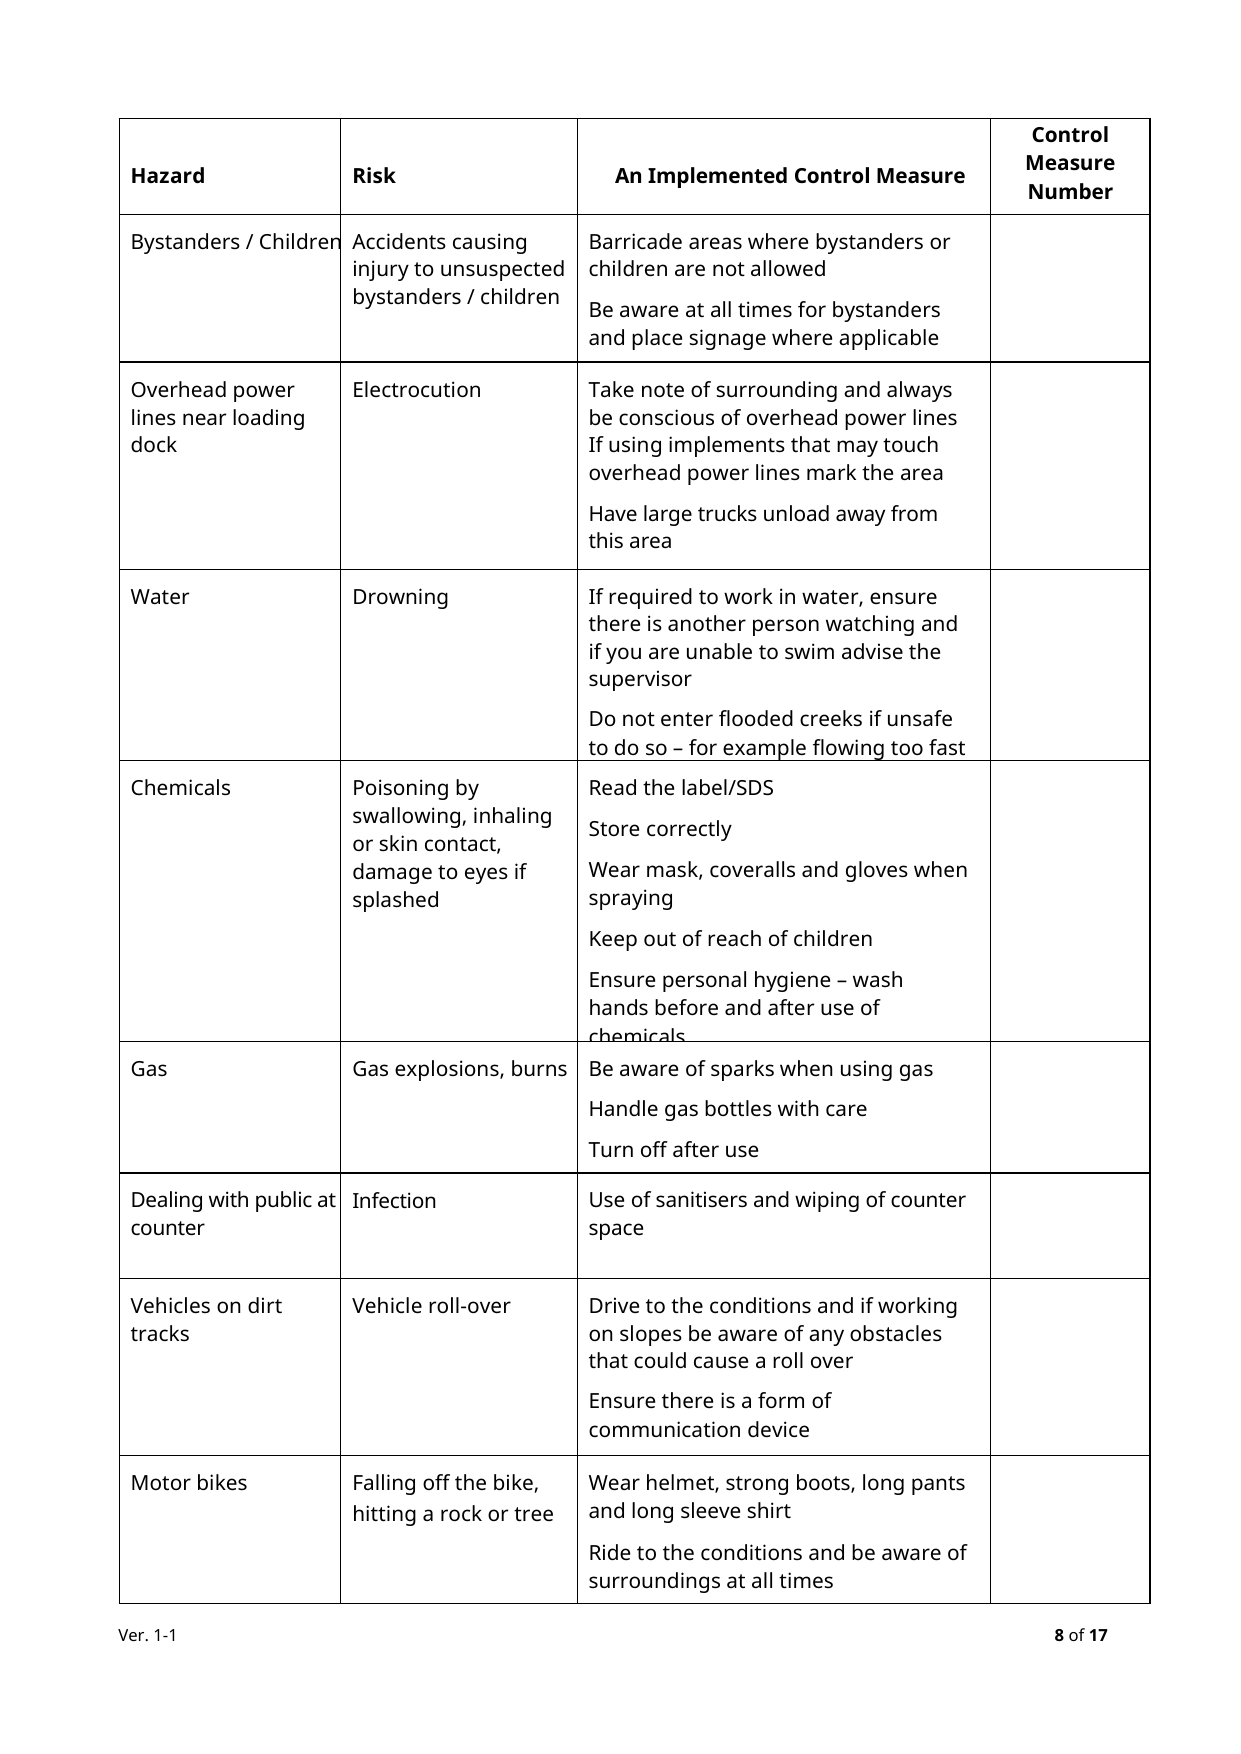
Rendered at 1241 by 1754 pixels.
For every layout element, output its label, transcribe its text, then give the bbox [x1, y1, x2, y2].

table_cell Vehicle roll-over [341, 1279, 577, 1454]
table_cell Barricade areas where bystanders or children are not allowed Be aware at all times for bystanders and place signage where applicable [578, 215, 990, 361]
table_cell Gas [120, 1042, 340, 1172]
table_cell Poisoning by swallowing, inhaling or skin contact, damage to eyes if splashed [341, 761, 577, 1041]
table_cell Wear helmet, strong boots, long pants and long sleeve shirt Ride to the conditions and be aware of surroundings at all times [578, 1456, 990, 1603]
table_cell Chemicals [120, 761, 340, 1041]
table_cell Use of sanitisers and wiping of counter space [578, 1174, 990, 1278]
table_header Control Measure Number [991, 119, 1149, 214]
table_cell [991, 1042, 1149, 1172]
table_cell Vehicles on dirt tracks [120, 1279, 340, 1454]
table_cell Dealing with public at counter [120, 1174, 340, 1278]
table_cell Overhead power lines near loading dock [120, 363, 340, 569]
table_cell Drowning [341, 570, 577, 760]
table_cell Water [120, 570, 340, 760]
table_cell [991, 570, 1149, 760]
table_cell Infection [341, 1174, 577, 1278]
table_header Hazard [120, 119, 340, 214]
table_cell Gas explosions, burns [341, 1042, 577, 1172]
table_cell Drive to the conditions and if working on slopes be aware of any obstacles that could cause a roll over Ensure there is a form of communication device [578, 1279, 990, 1454]
table_cell Electrocution [341, 363, 577, 569]
table_cell [991, 1174, 1149, 1278]
table_cell [991, 215, 1149, 361]
table_cell [991, 363, 1149, 569]
table_cell [991, 761, 1149, 1041]
table_cell Take note of surrounding and always be conscious of overhead power lines If using implements that may touch overhead power lines mark the area Have large trucks unload away from this area [578, 363, 990, 569]
table_cell If required to work in water, ensure there is another person watching and if you are unable to swim advise the supervisor Do not enter flooded creeks if unsafe to do so – for example flowing too fast [578, 570, 990, 760]
table_cell Falling off the bike, hitting a rock or tree [341, 1456, 577, 1603]
table_cell [991, 1279, 1149, 1454]
table_cell Be aware of sparks when using gas Handle gas bottles with care Turn off after use [578, 1042, 990, 1172]
table_cell [991, 1456, 1149, 1603]
table_header Risk [341, 119, 577, 214]
table_cell Motor bikes [120, 1456, 340, 1603]
table_cell Bystanders / Children [120, 215, 340, 361]
table_cell Read the label/SDS Store correctly Wear mask, coveralls and gloves when spraying Keep out of reach of children Ensure personal hygiene – wash hands before and after use of chemicals [578, 761, 990, 1041]
table_header An Implemented Control Measure [578, 119, 990, 214]
table_cell Accidents causing injury to unsuspected bystanders / children [341, 215, 577, 361]
